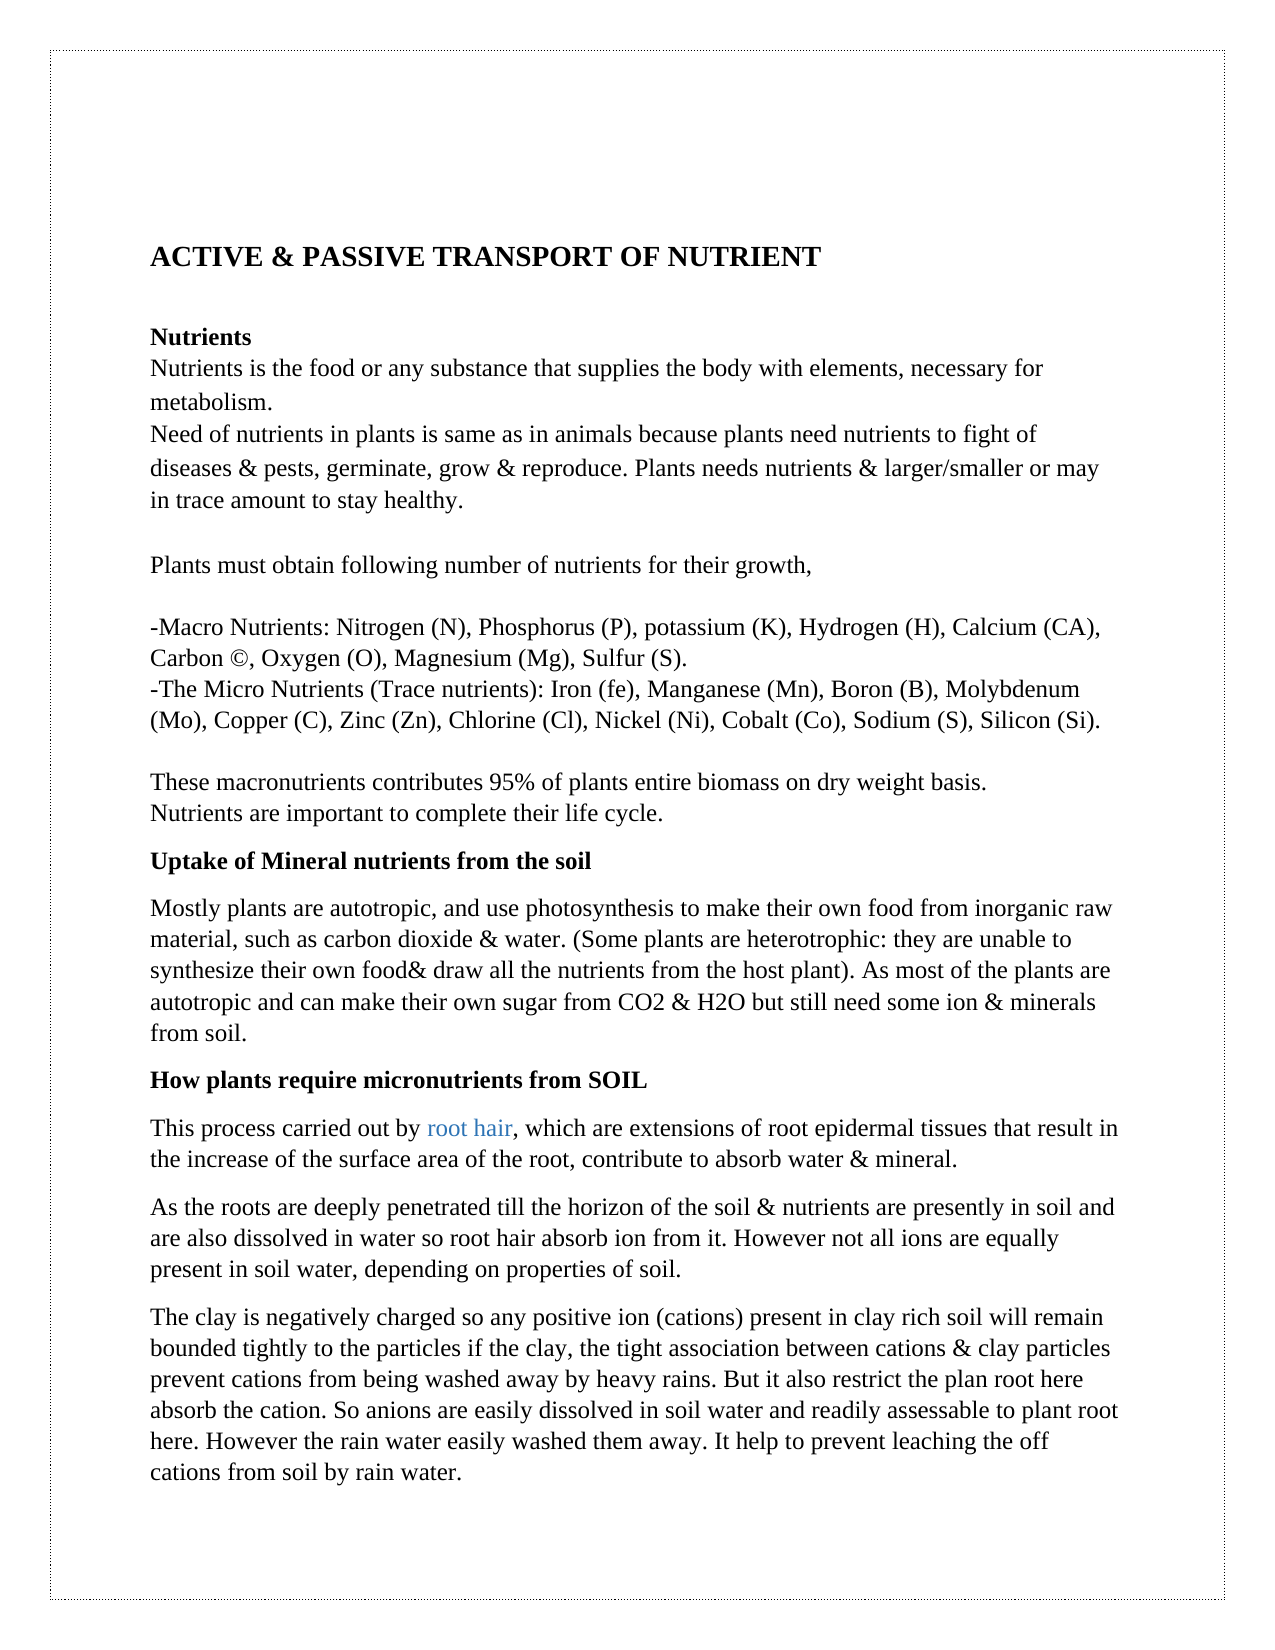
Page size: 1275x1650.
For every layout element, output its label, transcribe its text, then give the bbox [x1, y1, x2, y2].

text These macronutrients contributes 95% of plants entire biomass on dry weight basis. [150, 767, 1125, 796]
text Uptake of Mineral nutrients from the soil [150, 846, 1125, 874]
text -The Micro Nutrients (Trace nutrients): Iron (fe), Manganese (Mn), Boron (B), Molybdenum (Mo), Copper (C), Zinc (Zn), Chlorine (Cl), Nickel (Ni), Cobalt (Co), Sodium (S), Silicon (Si). [150, 674, 1125, 734]
text How plants require micronutrients from SOIL [150, 1065, 1125, 1094]
text Nutrients is the food or any substance that supplies the body with elements, necessary for metabolism. [150, 353, 1125, 415]
text Nutrients are important to complete their life cycle. [150, 798, 1125, 827]
text ACTIVE & PASSIVE TRANSPORT OF NUTRIENT [150, 239, 1125, 272]
text Nutrients [150, 322, 1125, 351]
text As the roots are deeply penetrated till the horizon of the soil & nutrients are presently in soil and are also dissolved in water so root hair absorb ion from it. However not all ions are equally present in soil water, depending on properties of soil. [150, 1192, 1125, 1283]
text Mostly plants are autotropic, and use photosynthesis to make their own food from inorganic raw material, such as carbon dioxide & water. (Some plants are heterotrophic: they are unable to synthesize their own food& draw all the nutrients from the host plant). As most of the plants are autotropic and can make their own sugar from CO2 & H2O but still need some ion & minerals from soil. [150, 893, 1125, 1046]
text Need of nutrients in plants is same as in animals because plants need nutrients to fight of diseases & pests, germinate, grow & reproduce. Plants needs nutrients & larger/smaller or may in trace amount to stay healthy. [150, 419, 1125, 514]
text -Macro Nutrients: Nitrogen (N), Phosphorus (P), potassium (K), Hydrogen (H), Calcium (CA), Carbon ©, Oxygen (O), Magnesium (Mg), Sulfur (S). [150, 612, 1125, 672]
text The clay is negatively charged so any positive ion (cations) present in clay rich soil will remain bounded tightly to the particles if the clay, the tight association between cations & clay particles prevent cations from being washed away by heavy rains. But it also restrict the plan root here absorb the cation. So anions are easily dissolved in soil water and readily assessable to plant root here. However the rain water easily washed them away. It help to prevent leaching the off cations from soil by rain water. [150, 1302, 1125, 1486]
text This process carried out by root hair, which are extensions of root epidermal tissues that result in the increase of the surface area of the root, contribute to absorb water & mineral. [150, 1113, 1125, 1173]
text Plants must obtain following number of nutrients for their growth, [150, 550, 1125, 578]
